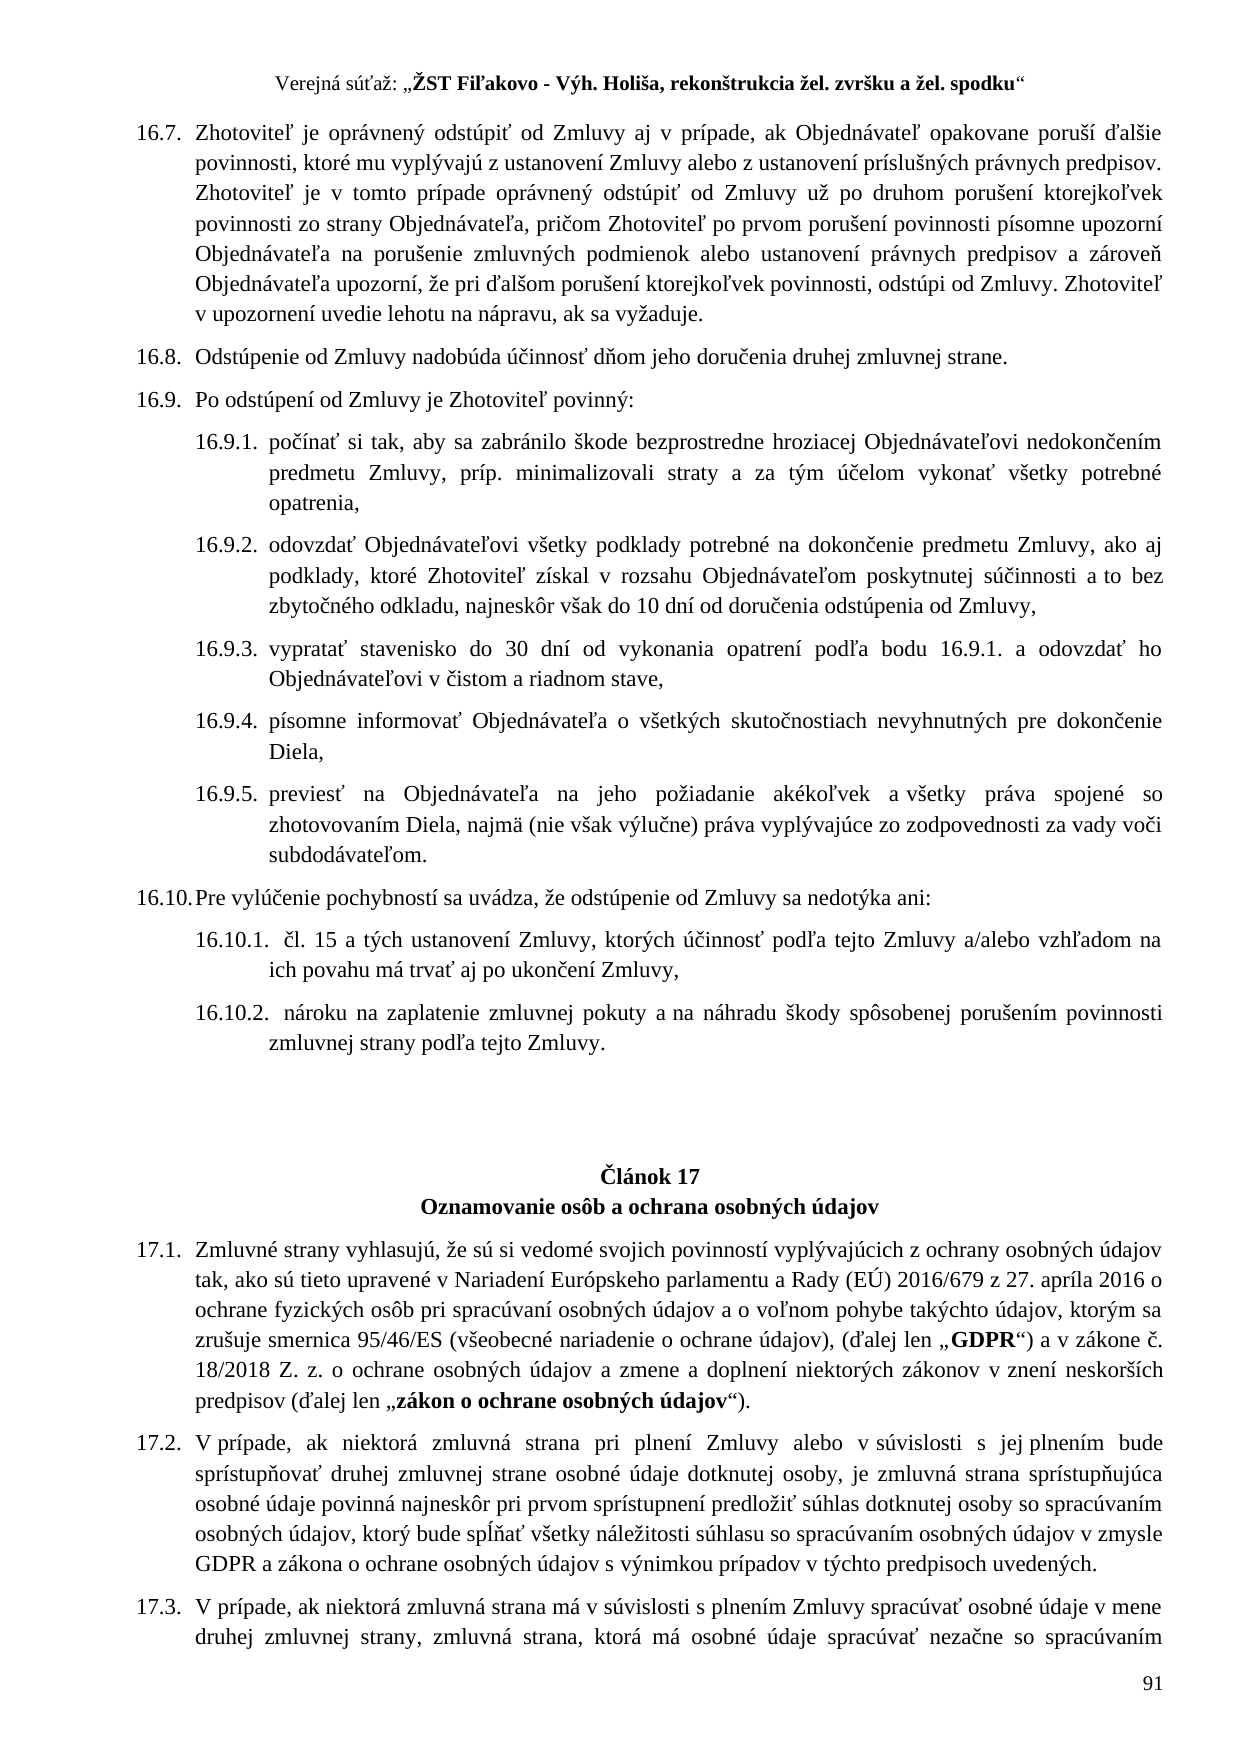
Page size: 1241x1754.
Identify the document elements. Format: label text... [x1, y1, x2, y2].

list Odstúpenie od Zmluvy nadobúda účinnosť dňom jeho doručenia druhej zmluvnej strane. [136, 343, 1163, 369]
list počínať si tak, aby sa zabránilo škode bezprostredne hroziacej Objednávateľovi nedokončením predmetu Zmluvy, príp. minimalizovali straty a za tým účelom vykonať všetky potrebné opatrenia, [195, 428, 1163, 515]
list Pre vylúčenie pochybností sa uvádza, že odstúpenie od Zmluvy sa nedotýka ani: [136, 883, 1163, 910]
list nároku na zaplatenie zmluvnej pokuty a na náhradu škody spôsobenej porušením povinnosti zmluvnej strany podľa tejto Zmluvy. [195, 999, 1163, 1056]
list čl. 15 a tých ustanovení Zmluvy, ktorých účinnosť podľa tejto Zmluvy a/alebo vzhľadom na ich povahu má trvať aj po ukončení Zmluvy, [195, 926, 1163, 983]
list vypratať stavenisko do 30 dní od vykonania opatrení podľa bodu 16.9.1. a odovzdať ho Objednávateľovi v čistom a riadnom stave, [195, 634, 1163, 691]
list Po odstúpení od Zmluvy je Zhotoviteľ povinný: [136, 386, 1163, 412]
list Zmluvné strany vyhlasujú, že sú si vedomé svojich povinností vyplývajúcich z ochrany osobných údajov tak, ako sú tieto upravené v Nariadení Európskeho parlamentu a Rady (EÚ) 2016/679 z 27. apríla 2016 o ochrane fyzických osôb pri spracúvaní osobných údajov a o voľnom pohybe takýchto údajov, ktorým sa zrušuje smernica 95/46/ES (všeobecné nariadenie o ochrane údajov), (ďalej len „GDPR“) a v zákone č. 18/2018 Z. z. o ochrane osobných údajov a zmene a doplnení niektorých zákonov v znení neskorších predpisov (ďalej len „zákon o ochrane osobných údajov“). [136, 1236, 1163, 1413]
text Oznamovanie osôb a ochrana osobných údajov [136, 1193, 1163, 1219]
list písomne informovať Objednávateľa o všetkých skutočnostiach nevyhnutných pre dokončenie Diela, [195, 707, 1163, 764]
text Článok 17 [136, 1163, 1163, 1189]
list previesť na Objednávateľa na jeho požiadanie akékoľvek a všetky práva spojené so zhotovovaním Diela, najmä (nie však výlučne) práva vyplývajúce zo zodpovednosti za vady voči subdodávateľom. [195, 780, 1163, 867]
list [136, 1593, 1163, 1649]
list Zhotoviteľ je oprávnený odstúpiť od Zmluvy aj v prípade, ak Objednávateľ opakovane poruší ďalšie povinnosti, ktoré mu vyplývajú z ustanovení Zmluvy alebo z ustanovení príslušných právnych predpisov. Zhotoviteľ je v tomto prípade oprávnený odstúpiť od Zmluvy už po druhom porušení ktorejkoľvek povinnosti zo strany Objednávateľa, pričom Zhotoviteľ po prvom porušení povinnosti písomne upozorní Objednávateľa na porušenie zmluvných podmienok alebo ustanovení právnych predpisov a zároveň Objednávateľa upozorní, že pri ďalšom porušení ktorejkoľvek povinnosti, odstúpi od Zmluvy. Zhotoviteľ v upozornení uvedie lehotu na nápravu, ak sa vyžaduje. [136, 119, 1163, 327]
list odovzdať Objednávateľovi všetky podklady potrebné na dokončenie predmetu Zmluvy, ako aj podklady, ktoré Zhotoviteľ získal v rozsahu Objednávateľom poskytnutej súčinnosti a to bez zbytočného odkladu, najneskôr však do 10 dní od doručenia odstúpenia od Zmluvy, [195, 531, 1163, 618]
list V prípade, ak niektorá zmluvná strana pri plnení Zmluvy alebo v súvislosti s jej plnením bude sprístupňovať druhej zmluvnej strane osobné údaje dotknutej osoby, je zmluvná strana sprístupňujúca osobné údaje povinná najneskôr pri prvom sprístupnení predložiť súhlas dotknutej osoby so spracúvaním osobných údajov, ktorý bude spĺňať všetky náležitosti súhlasu so spracúvaním osobných údajov v zmysle GDPR a zákona o ochrane osobných údajov s výnimkou prípadov v týchto predpisoch uvedených. [136, 1429, 1163, 1577]
